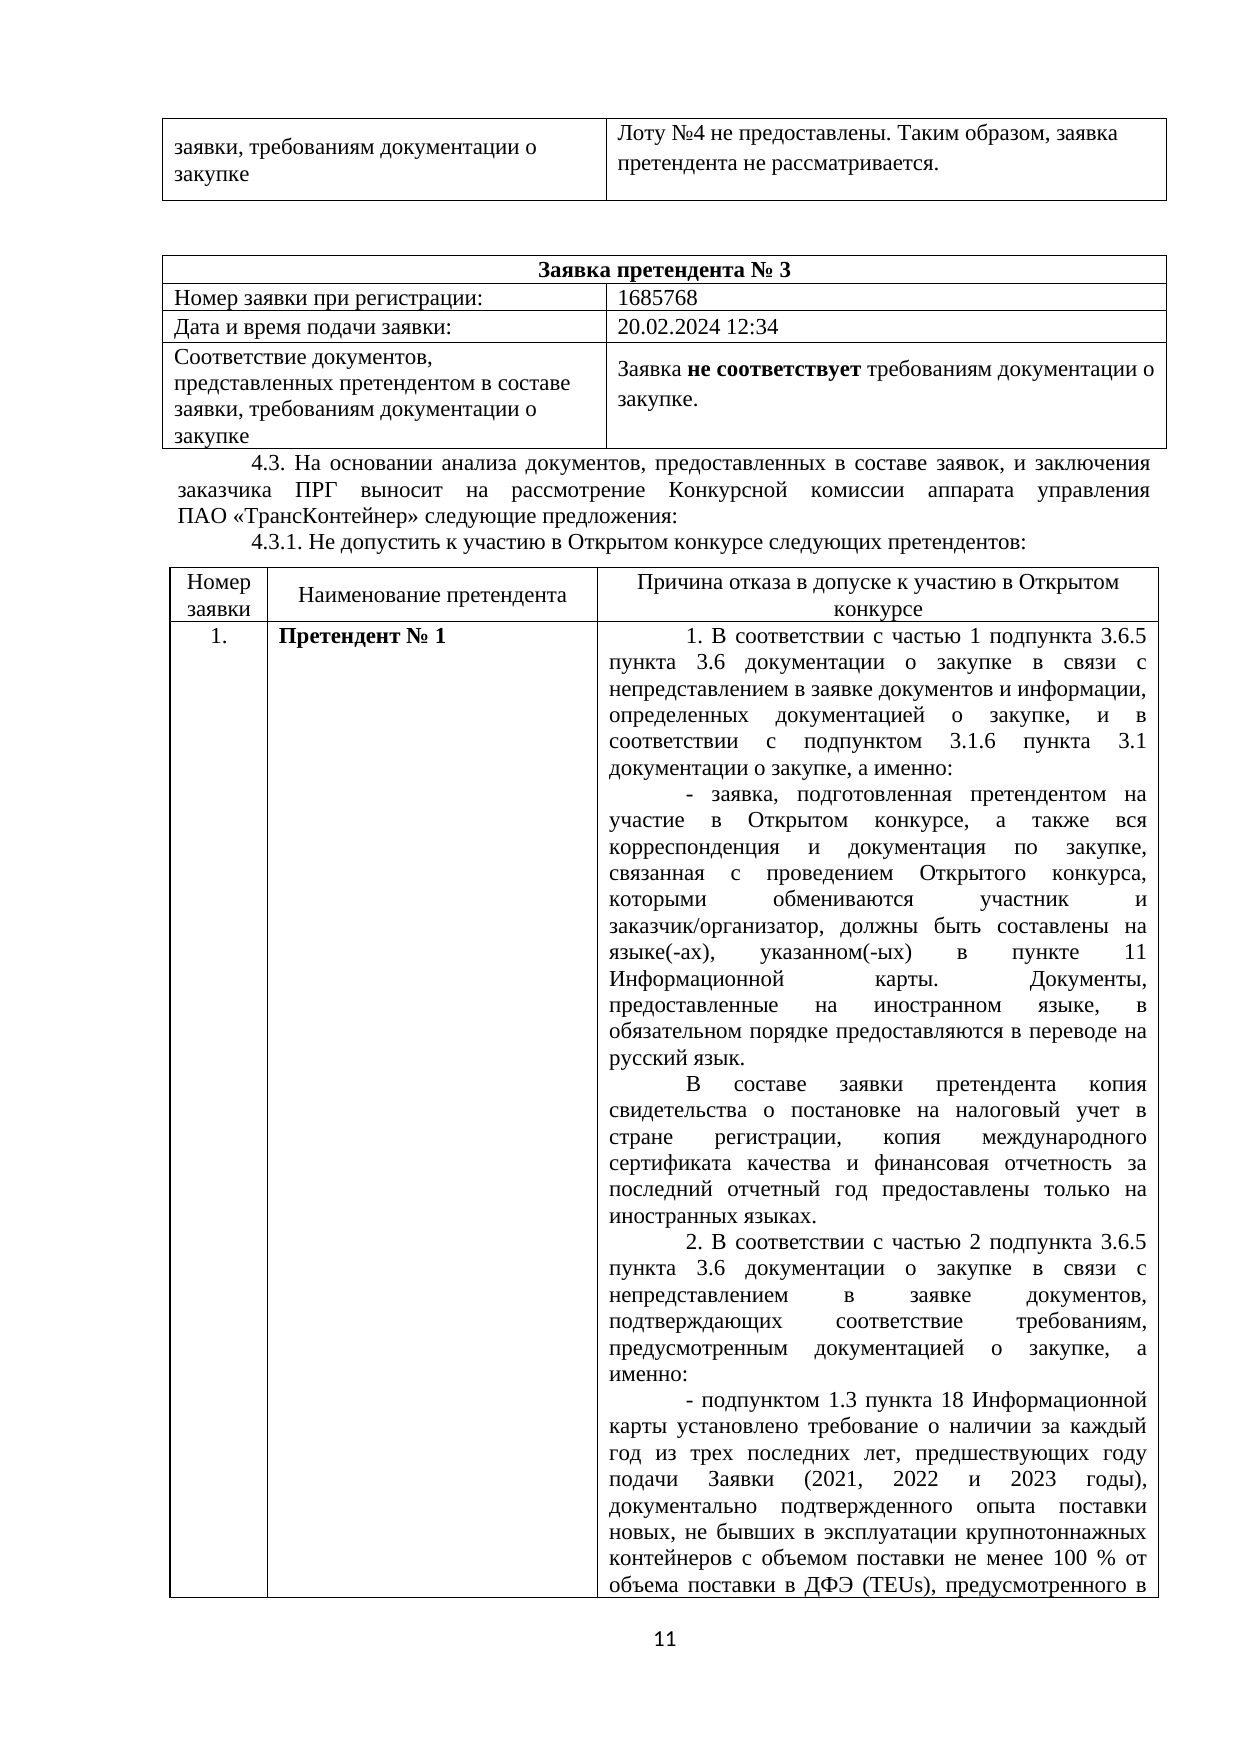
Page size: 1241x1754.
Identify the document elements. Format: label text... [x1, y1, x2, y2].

text 4.3.1. Не допустить к участию в Открытом конкурсе следующих претендентов: [177, 528, 1152, 555]
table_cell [607, 119, 1166, 200]
table_cell 1. [171, 622, 267, 1597]
table_header Причина отказа в допуске к участию в Открытом конкурсе [598, 568, 1158, 621]
table_cell Соответствие документов, представленных претендентом в составе заявки, требованиям документации о закупке [163, 343, 606, 448]
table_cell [598, 622, 1158, 1597]
table_cell Заявка не соответствует требованиям документации о закупке. [607, 343, 1166, 448]
table_cell Номер заявки при регистрации: [163, 284, 606, 310]
table_cell 1685768 [607, 284, 1166, 310]
table_cell Претендент № 1 [268, 622, 597, 1597]
table_header Заявка претендента № 3 [163, 256, 1166, 283]
table_header Номер заявки [171, 568, 267, 621]
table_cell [163, 119, 606, 200]
table_cell Дата и время подачи заявки: [163, 311, 606, 342]
table_cell 20.02.2024 12:34 [607, 311, 1166, 342]
text 4.3. На основании анализа документов, предоставленных в составе заявок, и заключения заказчика ПРГ выносит на рассмотрение Конкурсной комиссии аппарата управления ПАО «ТрансКонтейнер» следующие предложения: [177, 449, 1152, 528]
table_header Наименование претендента [268, 568, 597, 621]
